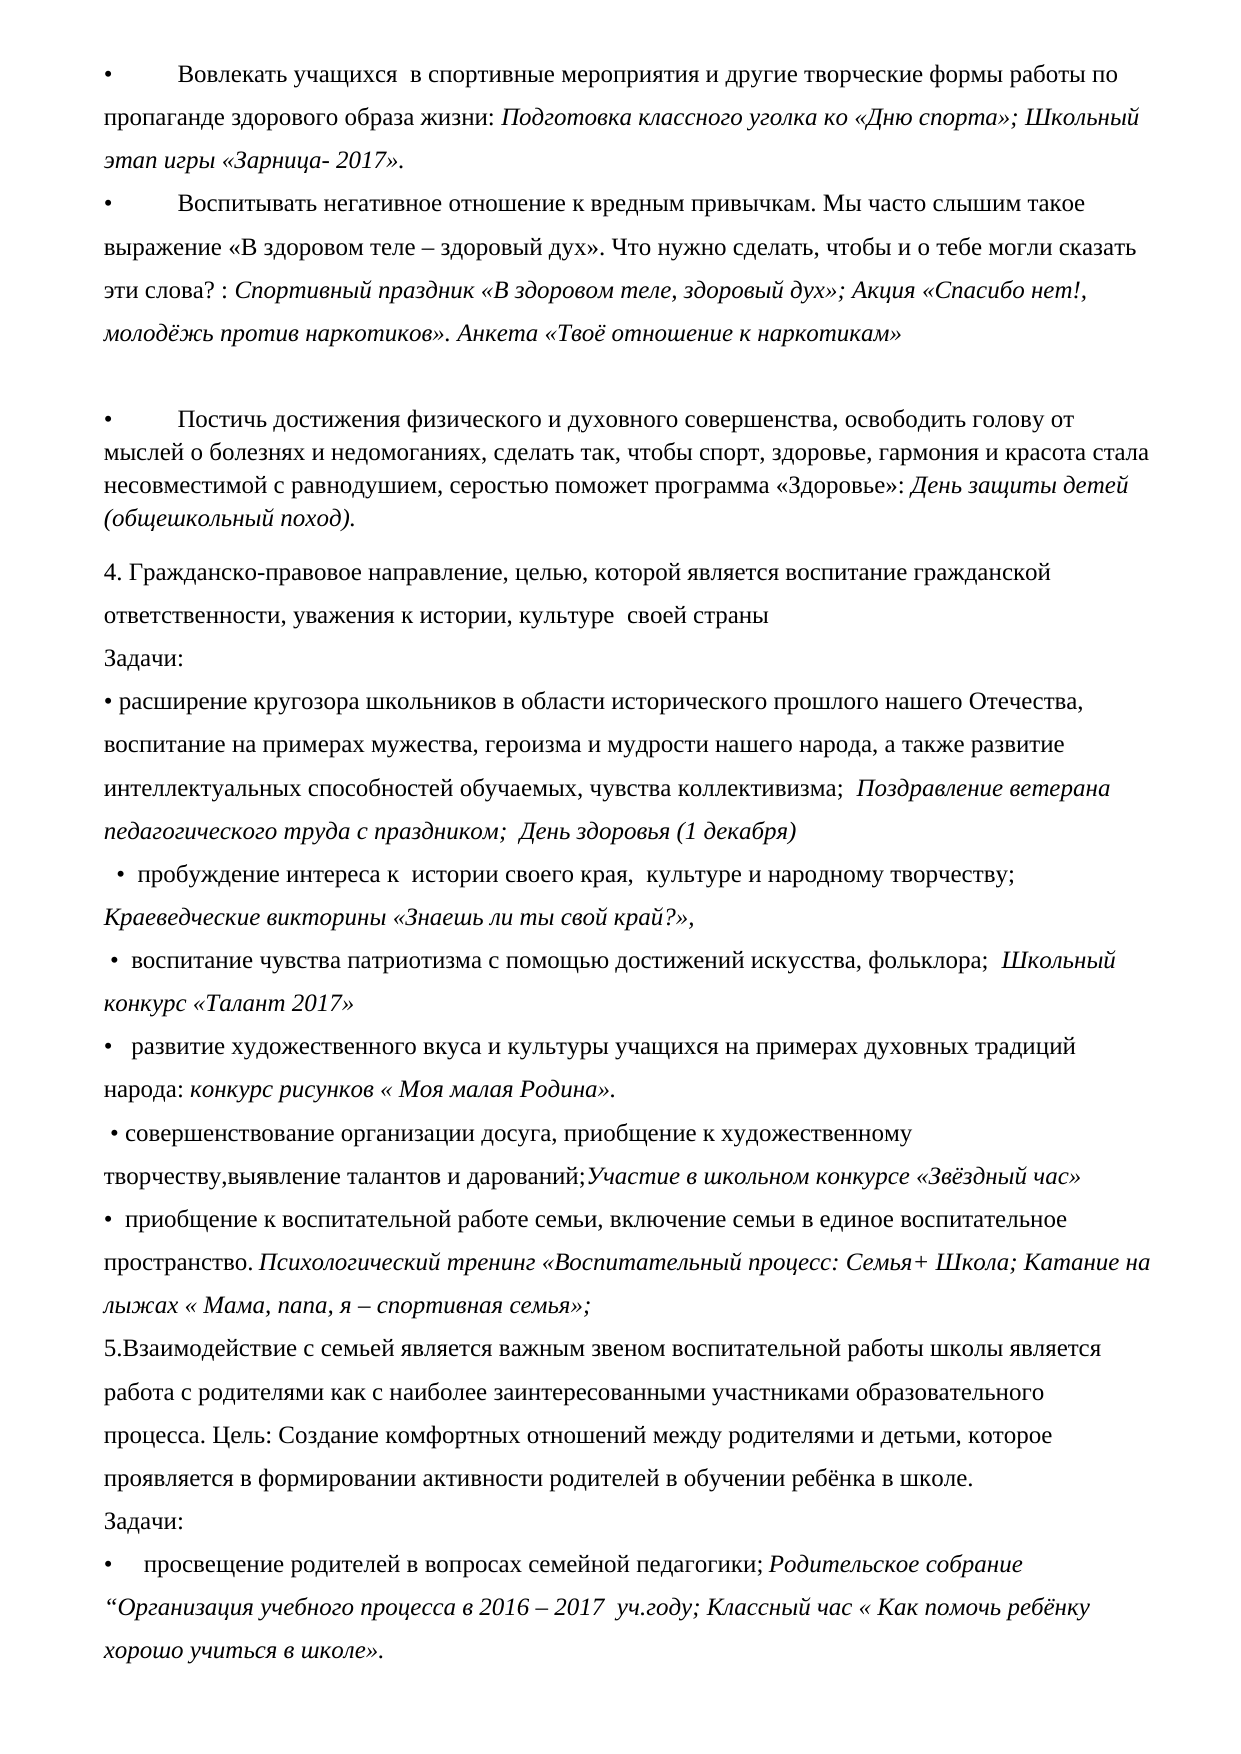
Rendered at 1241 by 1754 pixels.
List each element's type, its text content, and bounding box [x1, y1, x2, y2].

text • совершенствование организации досуга, приобщение к художественному творчеству,выявление талантов и дарований;Участие в школьном конкурсе «Звёздный час» • приобщение к воспитательной работе семьи, включение семьи в единое воспитательное пространство. Психологический тренинг «Воспитательный процесс: Семья+ Школа; Катание на лыжах « Мама, папа, я – спортивная семья»; [103, 1118, 1152, 1319]
text • расширение кругозора школьников в области исторического прошлого нашего Отечества, воспитание на примерах мужества, героизма и мудрости нашего народа, а также развитие интеллектуальных способностей обучаемых, чувства коллективизма; Поздравление ветерана педагогического труда с праздником; День здоровья (1 декабря) [103, 686, 1152, 844]
text • Постичь достижения физического и духовного совершенства, освободить голову от мыслей о болезнях и недомоганиях, сделать так, чтобы спорт, здоровье, гармония и красота стала несовместимой с равнодушием, серостью поможет программа «Здоровье»: День защиты детей (общешкольный поход). [103, 404, 1152, 532]
text 4. Гражданско-правовое направление, целью, которой является воспитание гражданской ответственности, уважения к истории, культуре своей страны [103, 557, 1152, 629]
text • Вовлекать учащихся в спортивные мероприятия и другие творческие формы работы по пропаганде здорового образа жизни: Подготовка классного уголка ко «Дню спорта»; Школьный этап игры «Зарница- 2017». [103, 59, 1152, 174]
text • воспитание чувства патриотизма с помощью достижений искусства, фольклора; Школьный конкурс «Талант 2017» [103, 945, 1152, 1017]
text • развитие художественного вкуса и культуры учащихся на примерах духовных традиций народа: конкурс рисунков « Моя малая Родина». [103, 1031, 1152, 1103]
text 5.Взаимодействие с семьей является важным звеном воспитательной работы школы является работа с родителями как с наиболее заинтересованными участниками образовательного процесса. Цель: Создание комфортных отношений между родителями и детьми, которое проявляется в формировании активности родителей в обучении ребёнка в школе. [103, 1333, 1152, 1492]
text • просвещение родителей в вопросах семейной педагогики; Родительское собрание “Организация учебного процесса в 2016 – 2017 уч.году; Классный час « Как помочь ребёнку хорошо учиться в школе». [103, 1549, 1152, 1664]
text • пробуждение интереса к истории своего края, культуре и народному творчеству; Краеведческие викторины «Знаешь ли ты свой край?», [103, 859, 1152, 931]
text • Воспитывать негативное отношение к вредным привычкам. Мы часто слышим такое выражение «В здоровом теле – здоровый дух». Что нужно сделать, чтобы и о тебе могли сказать эти слова? : Спортивный праздник «В здоровом теле, здоровый дух»; Акция «Спасибо нет!, молодёжь против наркотиков». Анкета «Твоё отношение к наркотикам» [103, 188, 1152, 347]
text Задачи: [103, 1506, 1152, 1535]
text Задачи: [103, 643, 1152, 672]
